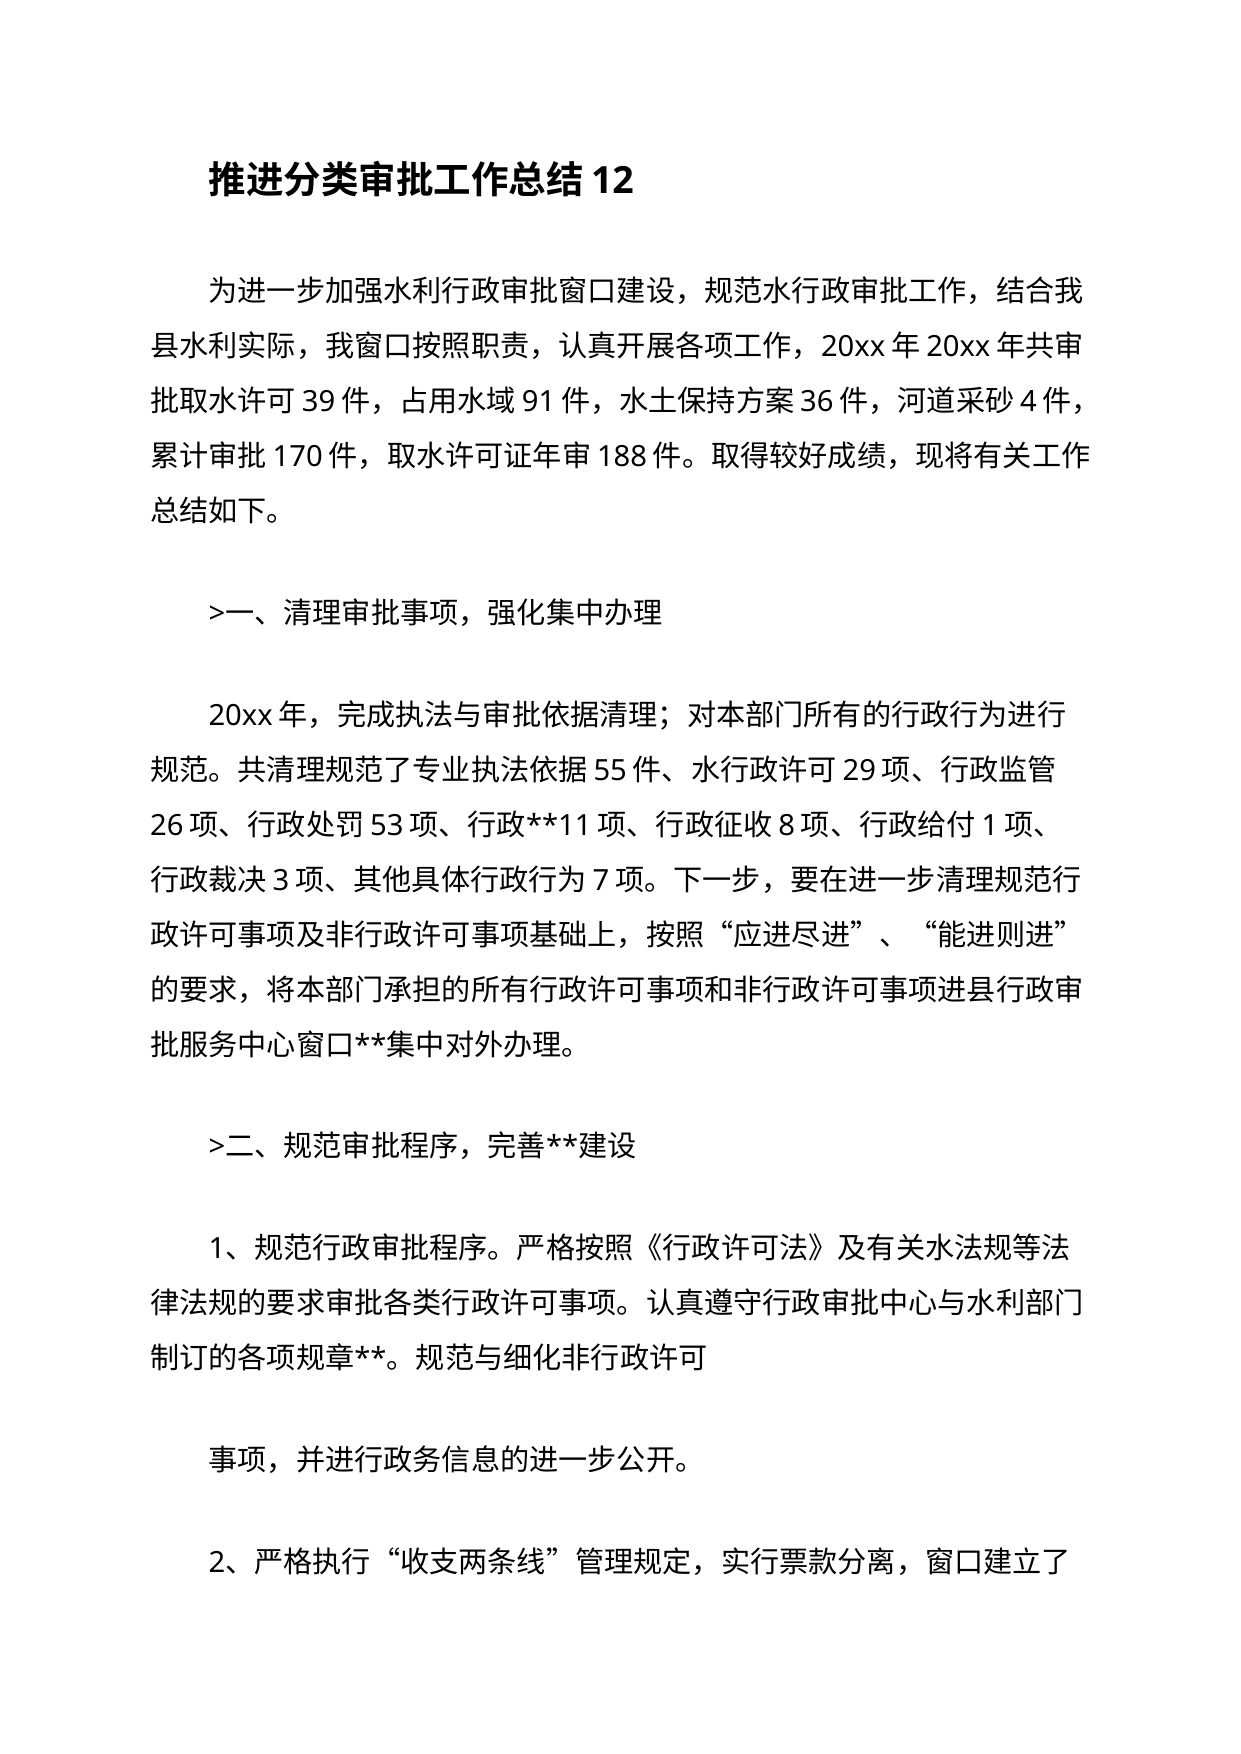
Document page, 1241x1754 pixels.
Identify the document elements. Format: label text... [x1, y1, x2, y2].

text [150, 1539, 1090, 1581]
text 推进分类审批工作总结12 [150, 150, 1090, 204]
text >二、规范审批程序，完善**建设 [150, 1123, 1090, 1165]
text 20xx年，完成执法与审批依据清理；对本部门所有的行政行为进行规范。共清理规范了专业执法依据55件、水行政许可29项、行政监管26项、行政处罚53项、行政**11项、行政征收8项、行政给付1项、行政裁决3项、其他具体行政行为7项。下一步，要在进一步清理规范行政许可事项及非行政许可事项基础上，按照“应进尽进”、“能进则进”的要求，将本部门承担的所有行政许可事项和非行政许可事项进县行政审批服务中心窗口**集中对外办理。 [150, 691, 1090, 1063]
text 1、规范行政审批程序。严格按照《行政许可法》及有关水法规等法律法规的要求审批各类行政许可事项。认真遵守行政审批中心与水利部门制订的各项规章**。规范与细化非行政许可 [150, 1225, 1090, 1377]
text 事项，并进行政务信息的进一步公开。 [150, 1437, 1090, 1479]
text >一、清理审批事项，强化集中办理 [150, 589, 1090, 632]
text 为进一步加强水利行政审批窗口建设，规范水行政审批工作，结合我县水利实际，我窗口按照职责，认真开展各项工作，20xx年20xx年共审批取水许可39件，占用水域91件，水土保持方案36件，河道采砂4件，累计审批170件，取水许可证年审188件。取得较好成绩，现将有关工作总结如下。 [150, 268, 1090, 530]
